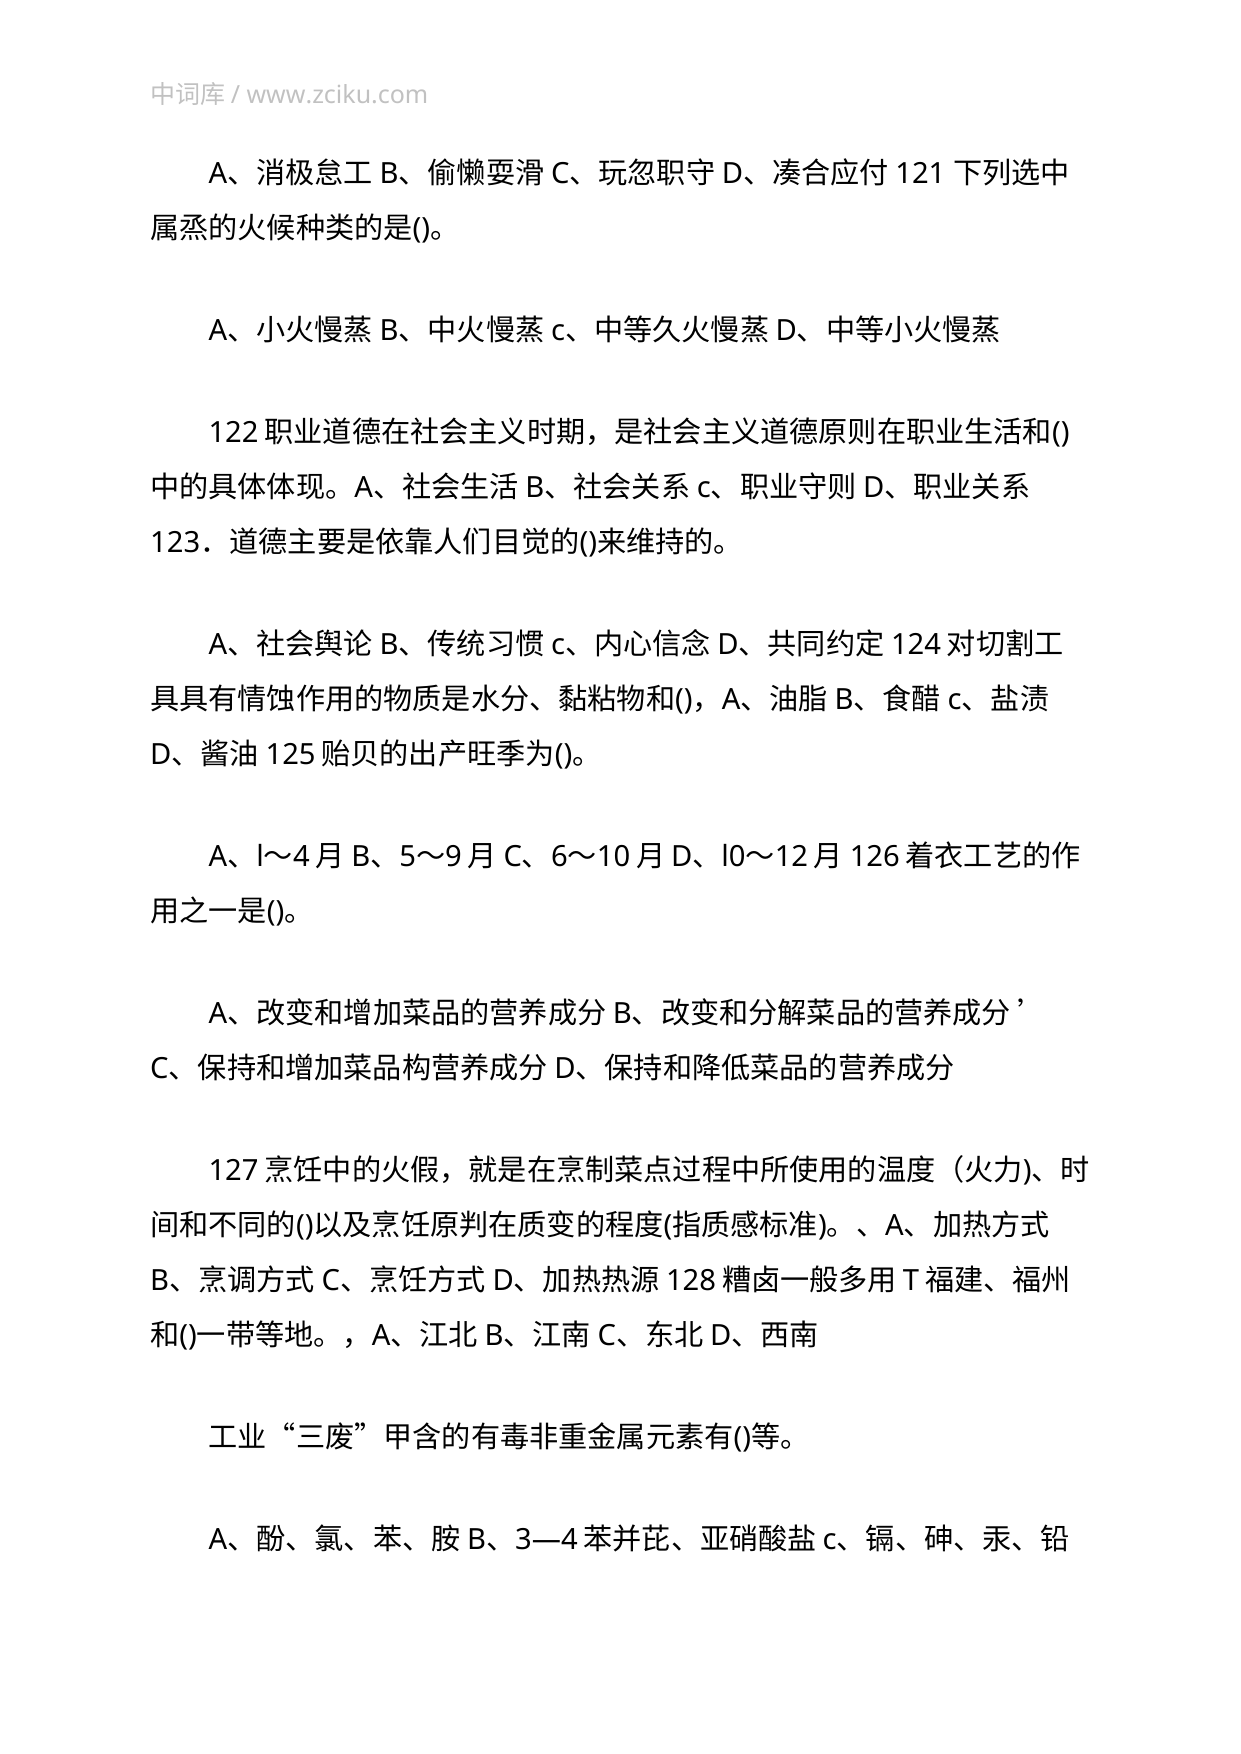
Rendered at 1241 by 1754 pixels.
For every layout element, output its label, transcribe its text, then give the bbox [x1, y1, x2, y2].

text A、社会舆论 B、传统习惯 c、内心信念 D、共同约定 124对切割工具具有情蚀作用的物质是水分、黏粘物和()，A、油脂 B、食醋 c、盐渍 D、酱油 125贻贝的出产旺季为()。 [150, 621, 1090, 773]
text A、小火慢蒸 B、中火慢蒸 c、中等久火慢蒸 D、中等小火慢蒸 [150, 307, 1090, 349]
text A、消极怠工 B、偷懒耍滑 C、玩忽职守 D、凑合应付 121 下列选中属烝的火候种类的是()。 [150, 150, 1090, 247]
text 127烹饪中的火假，就是在烹制菜点过程中所使用的温度（火力)、时间和不同的()以及烹饪原判在质变的程度(指质感标准)。、A、加热方式 B、烹调方式 C、烹饪方式 D、加热热源 128糟卤一般多用T福建、福州和()一带等地。，A、江北 B、江南 C、东北 D、西南 [150, 1147, 1090, 1354]
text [150, 1516, 1090, 1558]
text A、l～4月 B、5～9月 C、6～10月D、l0～12月 126着衣工艺的作用之一是()。 [150, 833, 1090, 930]
text 122职业道德在社会主义时期，是社会主义道德原则在职业生活和()中的具体体现。A、社会生活 B、社会关系 c、职业守则 D、职业关系 123．道德主要是依靠人们目觉的()来维持的。 [150, 409, 1090, 561]
text A、改变和增加菜品的营养成分 B、改变和分解菜品的营养成分 ’ C、保持和增加菜品构营养成分 D、保持和降低菜品的营养成分 [150, 990, 1090, 1087]
text 工业“三废”甲含的有毒非重金属元素有()等。 [150, 1414, 1090, 1456]
